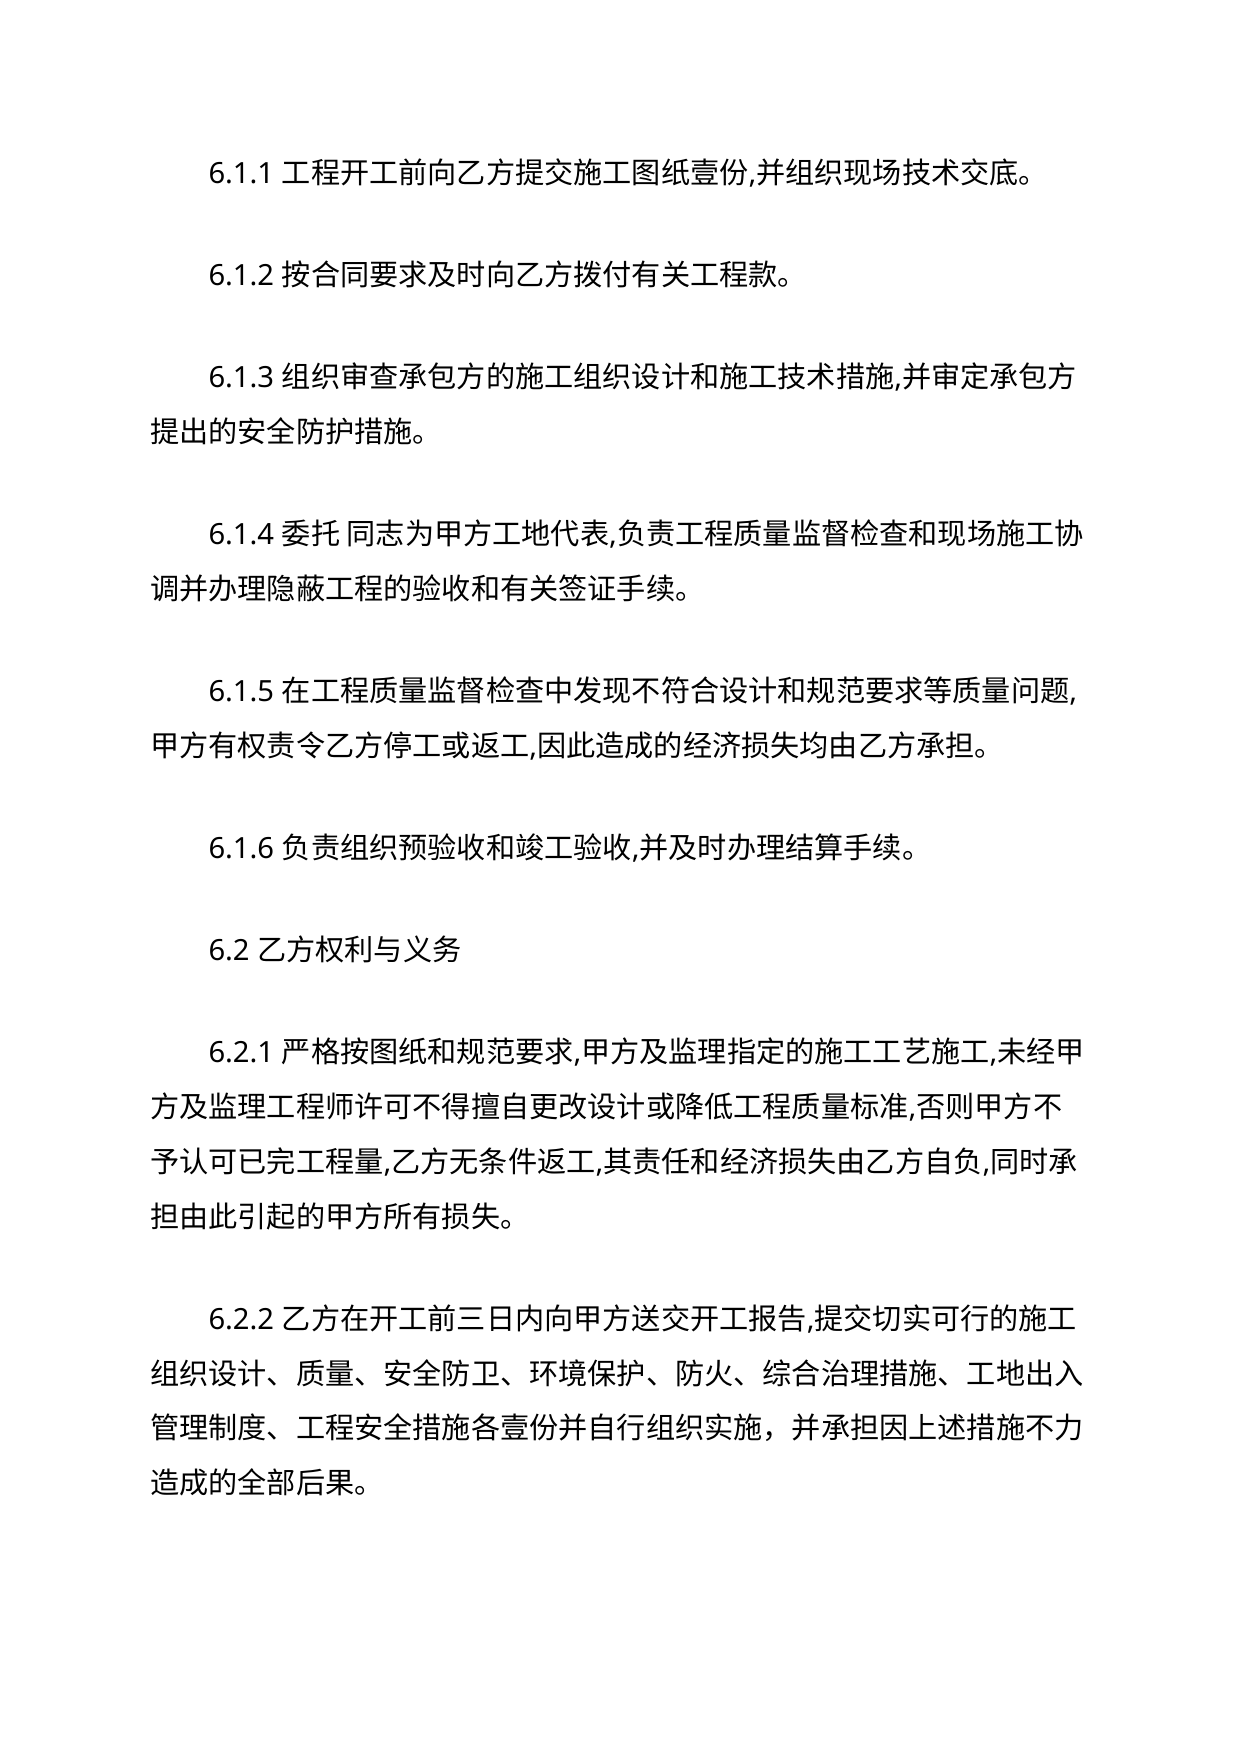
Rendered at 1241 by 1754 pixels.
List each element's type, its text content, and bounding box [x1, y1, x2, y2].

text 6.1.1 工程开工前向乙方提交施工图纸壹份,并组织现场技术交底。 [150, 150, 1090, 192]
text 6.1.3 组织审查承包方的施工组织设计和施工技术措施,并审定承包方提出的安全防护措施。 [150, 354, 1090, 451]
text 6.2.1 严格按图纸和规范要求,甲方及监理指定的施工工艺施工,未经甲方及监理工程师许可不得擅自更改设计或降低工程质量标准,否则甲方不予认可已完工程量,乙方无条件返工,其责任和经济损失由乙方自负,同时承担由此引起的甲方所有损失。 [150, 1028, 1090, 1236]
text 6.1.6 负责组织预验收和竣工验收,并及时办理结算手续。 [150, 824, 1090, 867]
text 6.2 乙方权利与义务 [150, 926, 1090, 969]
text 6.1.4 委托 同志为甲方工地代表,负责工程质量监督检查和现场施工协调并办理隐蔽工程的验收和有关签证手续。 [150, 511, 1090, 608]
text 6.1.2 按合同要求及时向乙方拨付有关工程款。 [150, 252, 1090, 294]
text 6.1.5 在工程质量监督检查中发现不符合设计和规范要求等质量问题,甲方有权责令乙方停工或返工,因此造成的经济损失均由乙方承担。 [150, 667, 1090, 765]
text 6.2.2 乙方在开工前三日内向甲方送交开工报告,提交切实可行的施工组织设计、质量、安全防卫、环境保护、防火、综合治理措施、工地出入管理制度、工程安全措施各壹份并自行组织实施，并承担因上述措施不力造成的全部后果。 [150, 1295, 1090, 1502]
